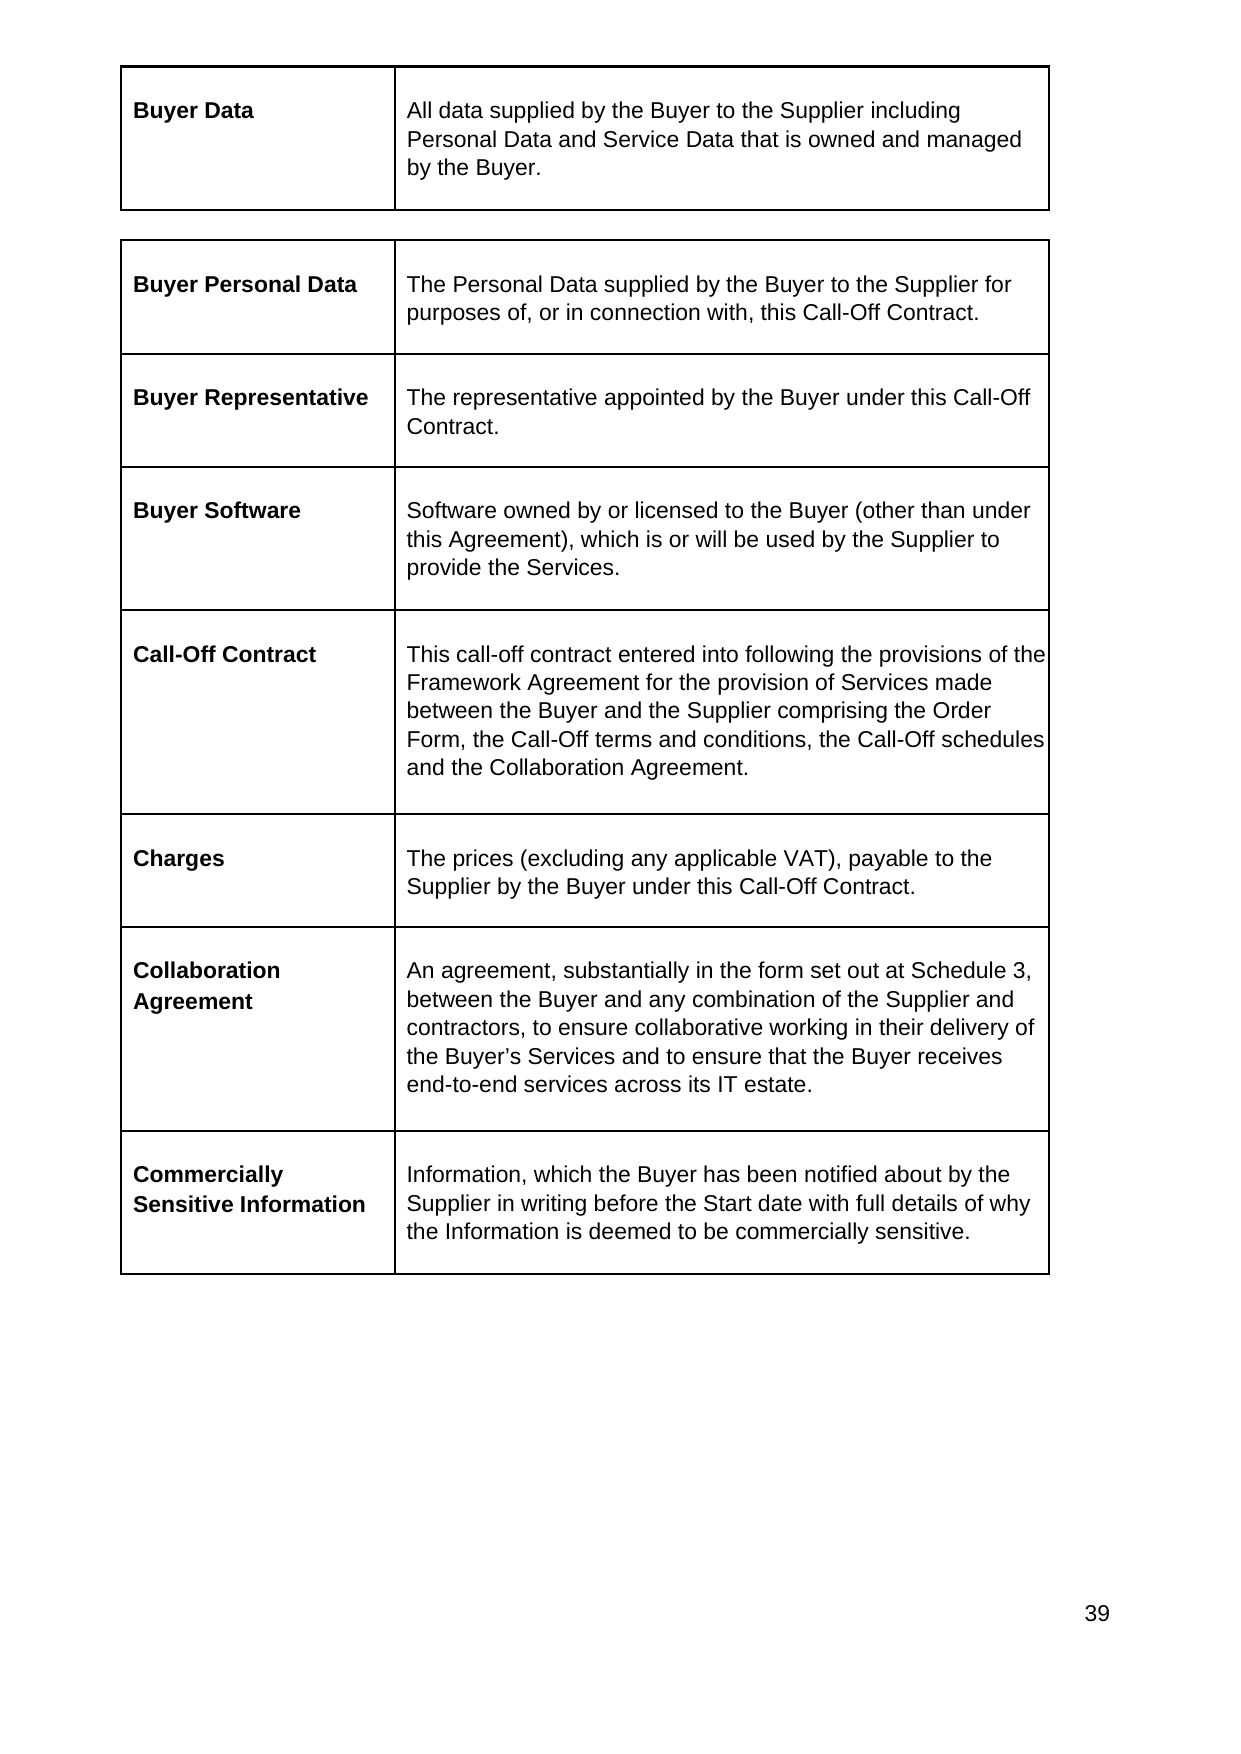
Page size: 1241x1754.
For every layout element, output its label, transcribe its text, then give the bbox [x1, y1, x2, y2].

table_cell Buyer Representative [122, 355, 394, 466]
table_cell Charges [122, 815, 394, 926]
table_cell Call-Off Contract [122, 611, 394, 813]
table_cell Information, which the Buyer has been notified about by the Supplier in writing before the Start date with full details of why the Information is deemed to be commercially sensitive. [396, 1132, 1048, 1273]
table_header Buyer Personal Data [122, 241, 394, 353]
table_cell Commercially Sensitive Information [122, 1132, 394, 1273]
table_header The Personal Data supplied by the Buyer to the Supplier for purposes of, or in connection with, this Call-Off Contract. [396, 241, 1048, 353]
table_cell This call-off contract entered into following the provisions of the Framework Agreement for the provision of Services made between the Buyer and the Supplier comprising the Order Form, the Call-Off terms and conditions, the Call-Off schedules and the Collaboration Agreement. [396, 611, 1048, 813]
table_cell All data supplied by the Buyer to the Supplier including Personal Data and Service Data that is owned and managed by the Buyer. [396, 68, 1048, 209]
table_cell The prices (excluding any applicable VAT), payable to the Supplier by the Buyer under this Call-Off Contract. [396, 815, 1048, 926]
table_cell The representative appointed by the Buyer under this Call-Off Contract. [396, 355, 1048, 466]
table_cell Software owned by or licensed to the Buyer (other than under this Agreement), which is or will be used by the Supplier to provide the Services. [396, 468, 1048, 609]
table_cell An agreement, substantially in the form set out at Schedule 3, between the Buyer and any combination of the Supplier and contractors, to ensure collaborative working in their delivery of the Buyer’s Services and to ensure that the Buyer receives end-to-end services across its IT estate. [396, 928, 1048, 1130]
table_cell Buyer Software [122, 468, 394, 609]
table_cell Collaboration Agreement [122, 928, 394, 1130]
table_cell Buyer Data [122, 68, 394, 209]
